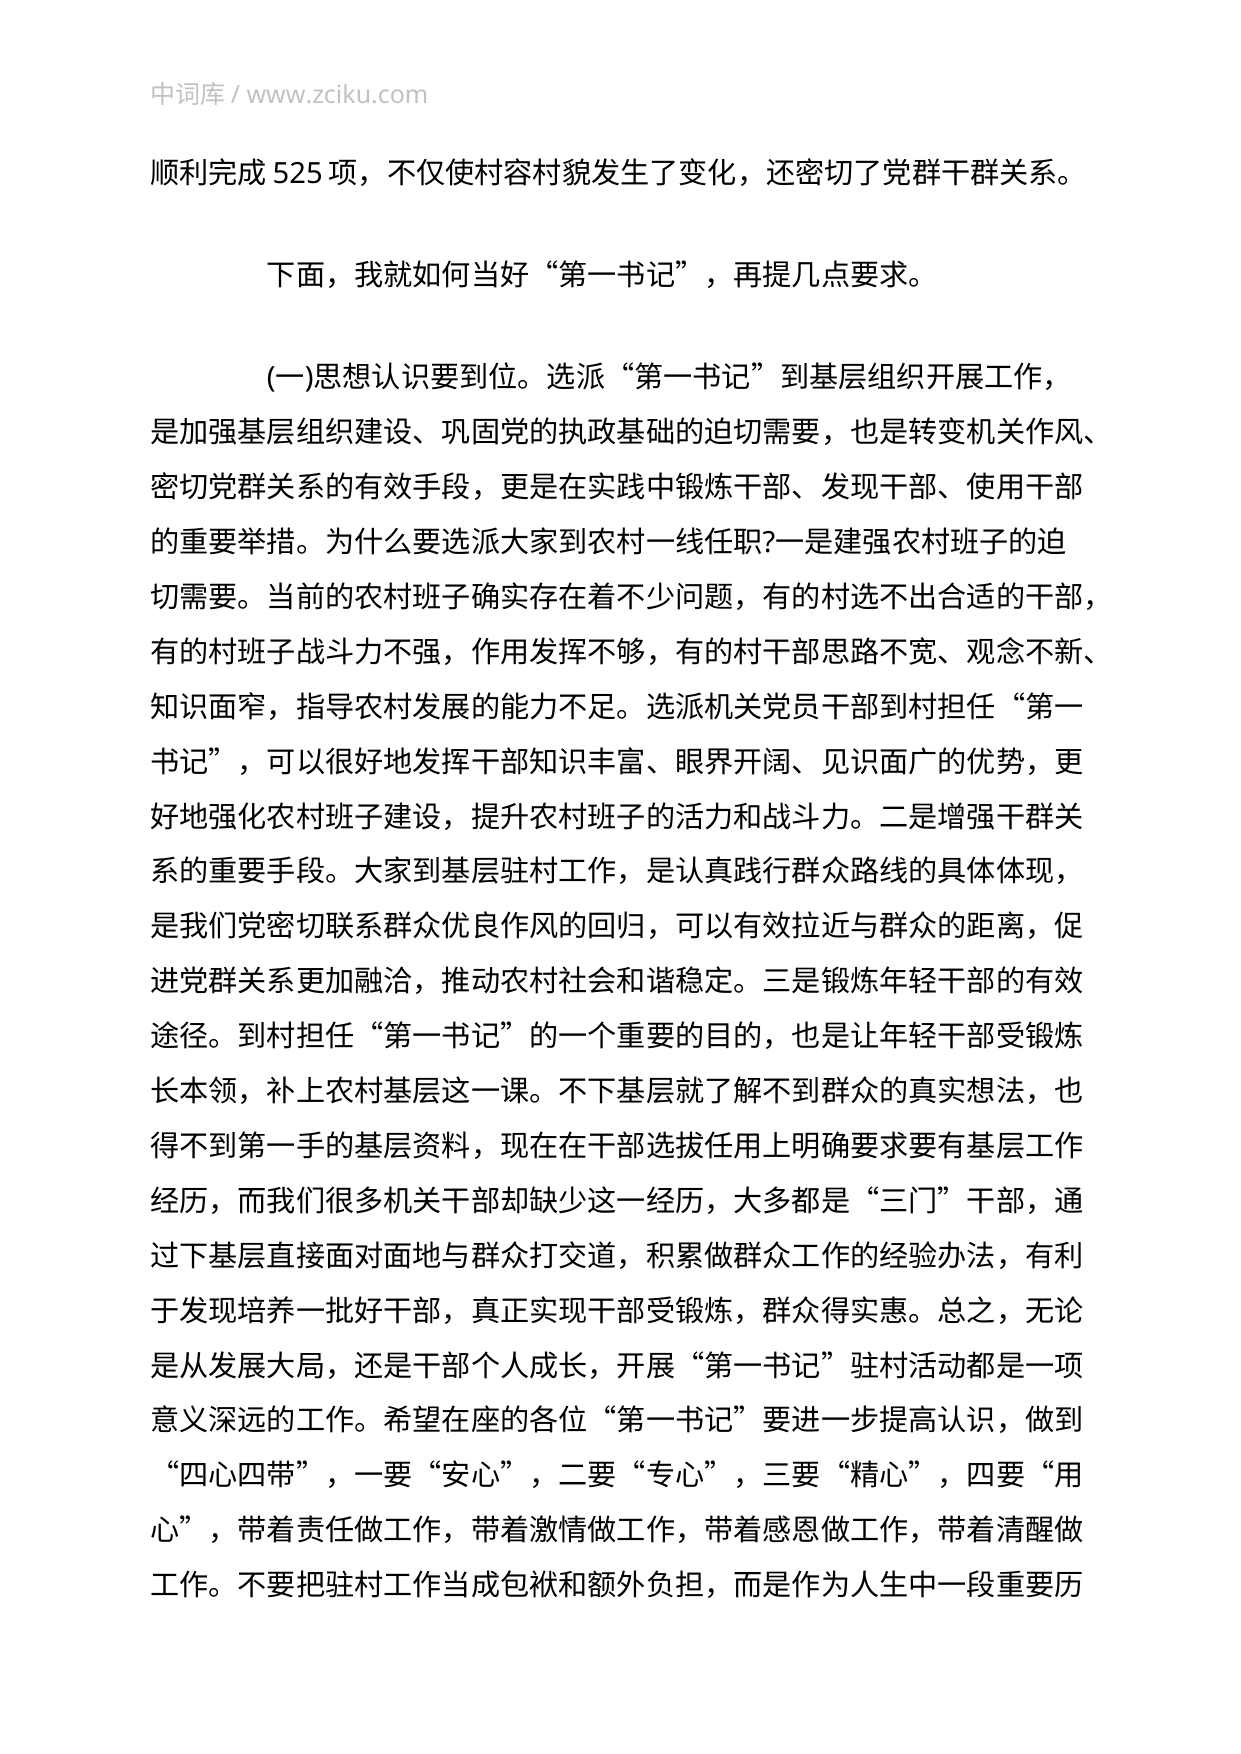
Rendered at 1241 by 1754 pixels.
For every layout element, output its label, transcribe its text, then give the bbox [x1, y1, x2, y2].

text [150, 150, 1090, 192]
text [150, 354, 1090, 1604]
text 下面，我就如何当好“第一书记”，再提几点要求。 [150, 252, 1090, 294]
